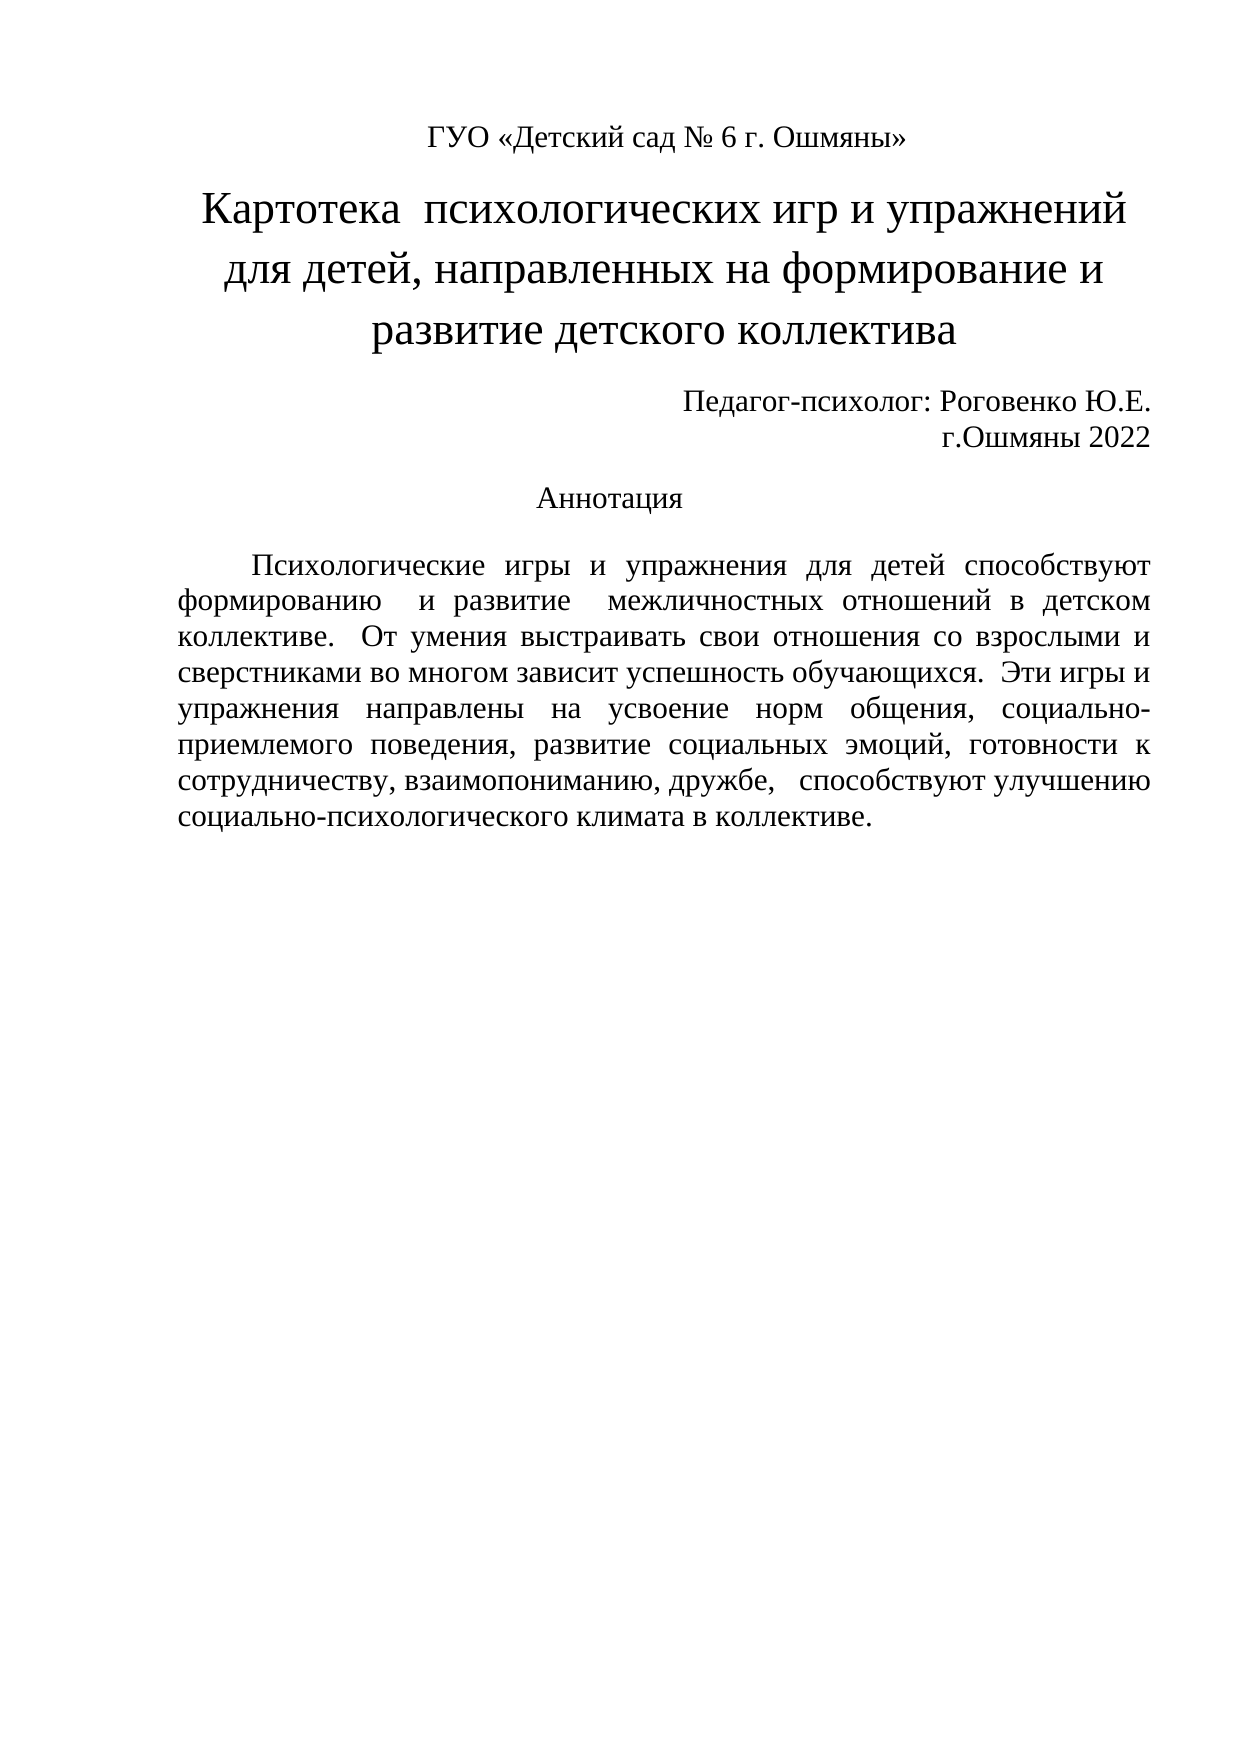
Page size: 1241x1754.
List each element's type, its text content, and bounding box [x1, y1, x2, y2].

text Аннотация [177, 479, 1152, 515]
text Психологические игры и упражнения для детей способствуют формированию и развитие межличностных отношений в детском коллективе. От умения выстраивать свои отношения со взрослыми и сверстниками во многом зависит успешность обучающихся. Эти игры и упражнения направлены на усвоение норм общения, социально-приемлемого поведения, развитие социальных эмоций, готовности к сотрудничеству, взаимопониманию, дружбе, способствуют улучшению социально-психологического климата в коллективе. [177, 546, 1152, 833]
text Картотека психологических игр и упражнений для детей, направленных на формирование и развитие детского коллектива [177, 180, 1152, 354]
text ГУО «Детский сад № 6 г. Ошмяны» [177, 118, 1152, 154]
text Педагог-психолог: Роговенко Ю.Е. [177, 383, 1152, 418]
text г.Ошмяны 2022 [177, 418, 1152, 454]
